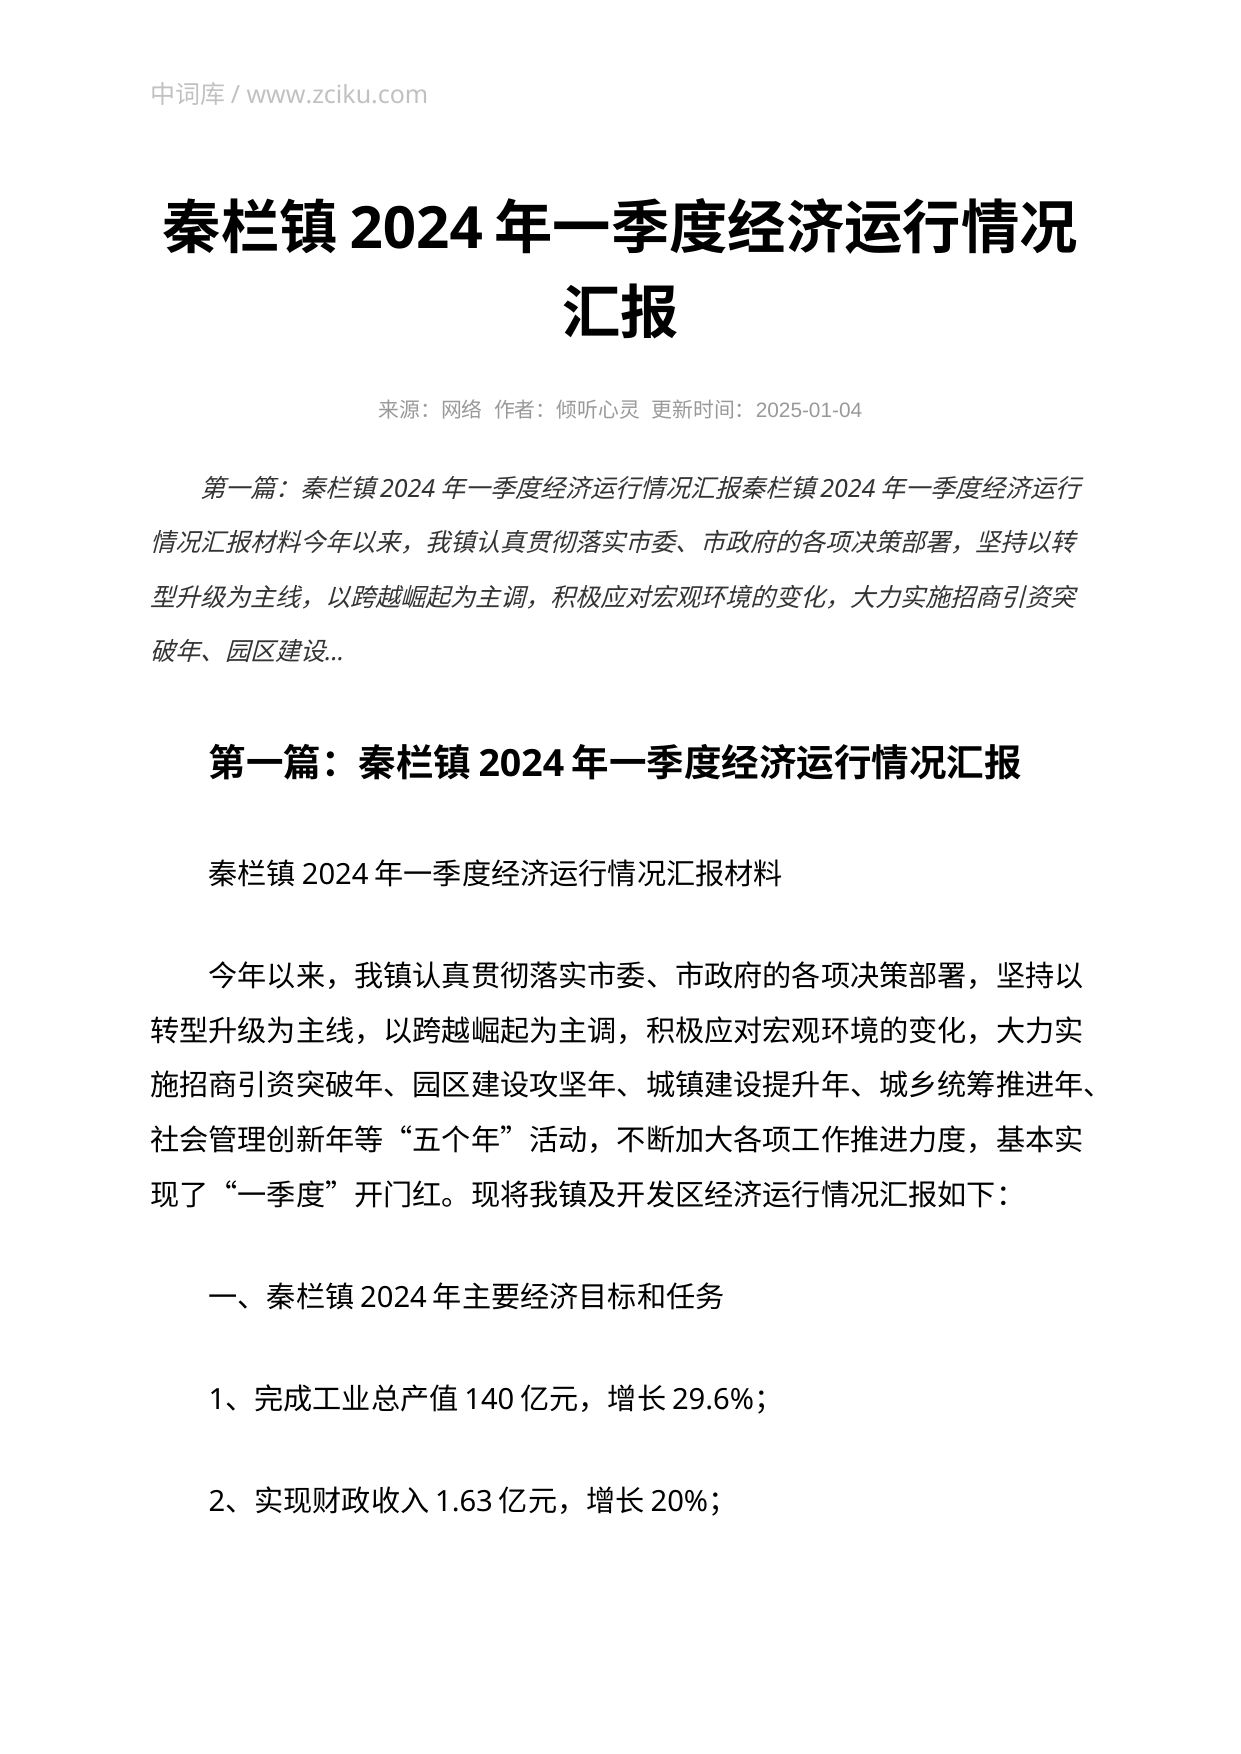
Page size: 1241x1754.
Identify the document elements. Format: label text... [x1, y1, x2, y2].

text 第一篇：秦栏镇2024年一季度经济运行情况汇报秦栏镇2024年一季度经济运行情况汇报材料今年以来，我镇认真贯彻落实市委、市政府的各项决策部署，坚持以转型升级为主线，以跨越崛起为主调，积极应对宏观环境的变化，大力实施招商引资突破年、园区建设... [150, 468, 1090, 668]
subtitle 秦栏镇2024年一季度经济运行情况汇报 [150, 181, 1090, 351]
text 今年以来，我镇认真贯彻落实市委、市政府的各项决策部署，坚持以转型升级为主线，以跨越崛起为主调，积极应对宏观环境的变化，大力实施招商引资突破年、园区建设攻坚年、城镇建设提升年、城乡统筹推进年、社会管理创新年等“五个年”活动，不断加大各项工作推进力度，基本实现了“一季度”开门红。现将我镇及开发区经济运行情况汇报如下： [150, 952, 1090, 1214]
text 一、秦栏镇2024年主要经济目标和任务 [150, 1273, 1090, 1316]
text 1、完成工业总产值140亿元，增长29.6%； [150, 1376, 1090, 1418]
text 秦栏镇2024年一季度经济运行情况汇报材料 [150, 850, 1090, 893]
text 来源：网络 作者：倾听心灵 更新时间：2025-01-04 [150, 397, 1090, 421]
text 第一篇：秦栏镇2024年一季度经济运行情况汇报 [150, 733, 1090, 787]
text 2、实现财政收入1.63亿元，增长20%； [150, 1477, 1090, 1520]
